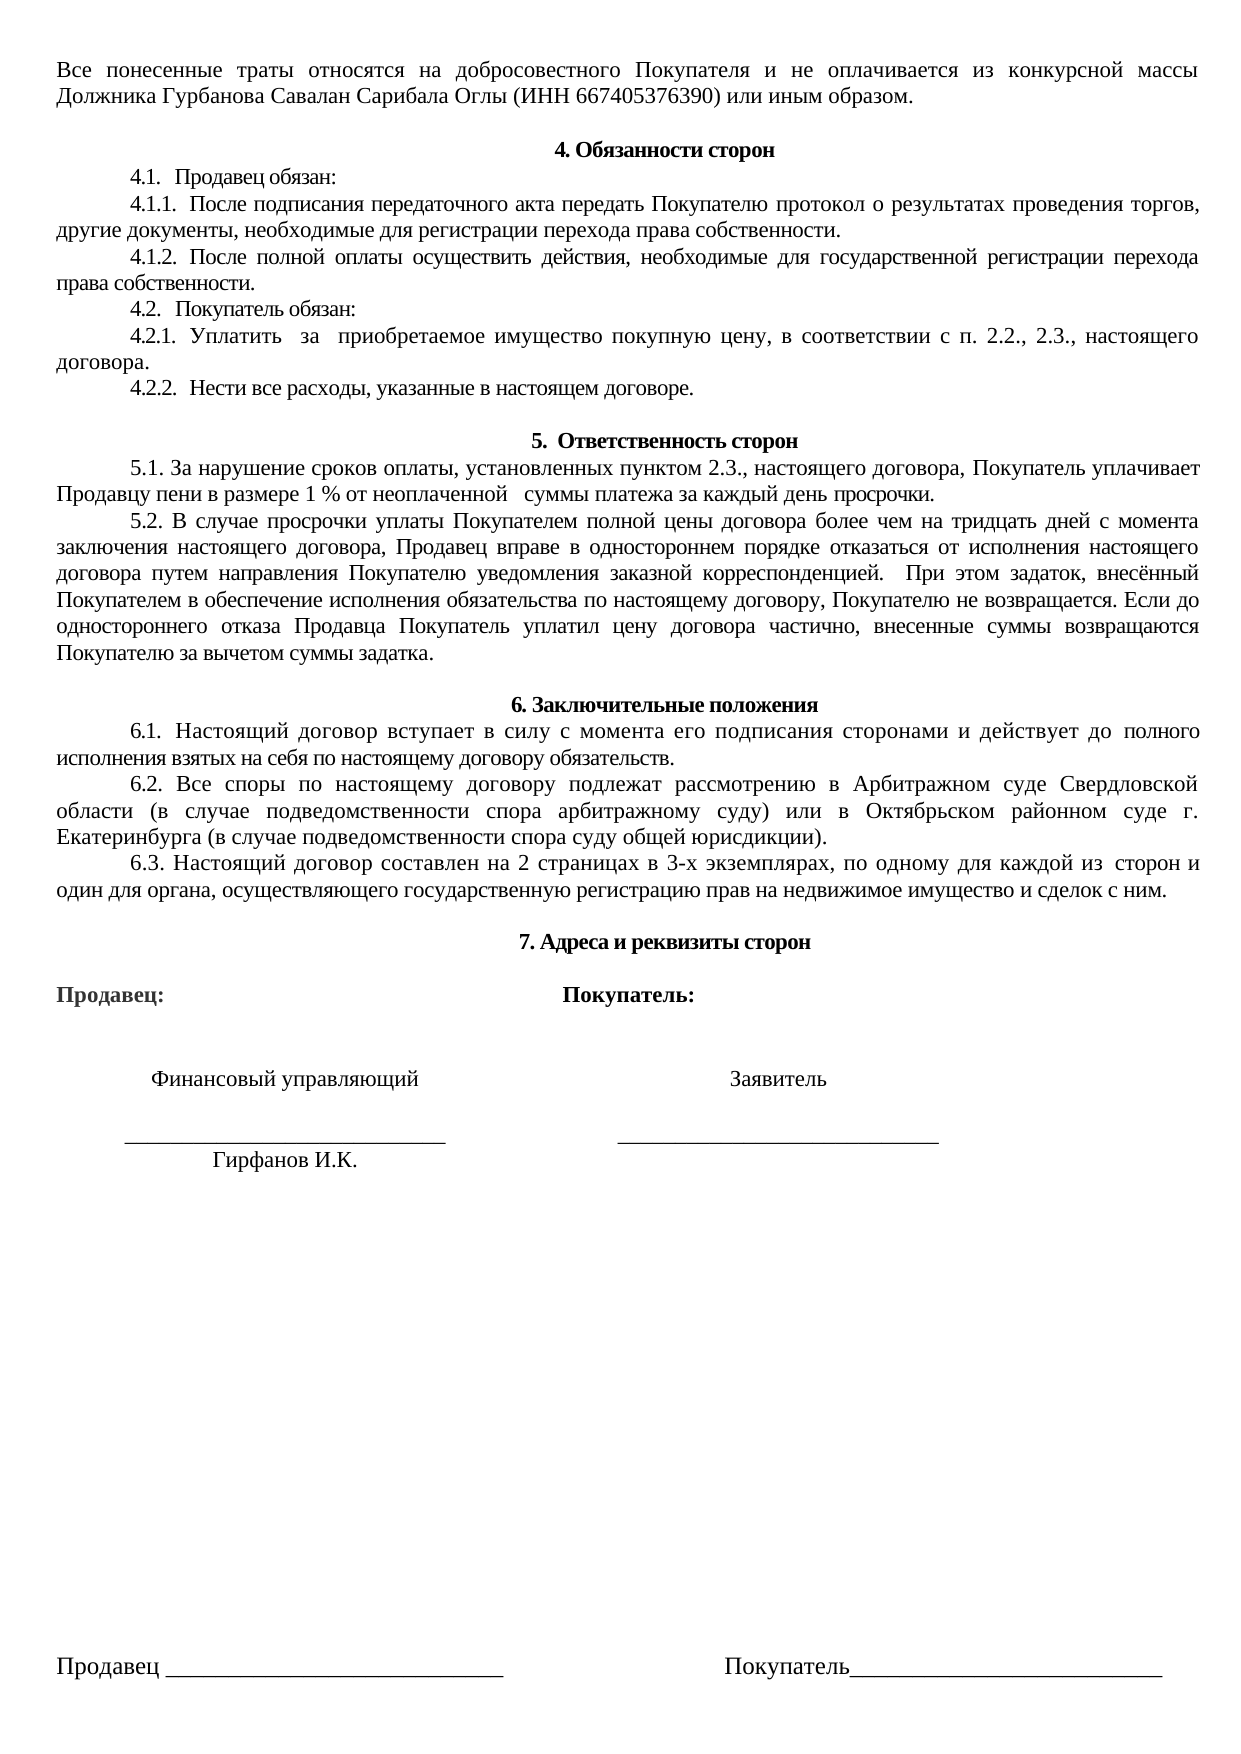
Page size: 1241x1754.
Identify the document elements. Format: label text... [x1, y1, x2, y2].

text 6.2. Все споры по настоящему договору подлежат рассмотрению в Арбитражном суде Свердловской области (в случае подведомственности спора арбитражному суду) или в Октябрьском районном суде г. Екатеринбурга (в случае подведомственности спора суду общей юрисдикции). [56, 770, 1200, 849]
text 4. Обязанности сторон [56, 136, 1200, 163]
table_header Продавец: [45, 981, 525, 1036]
text Все понесенные траты относятся на добросовестного Покупателя и не оплачивается из конкурсной массы Должника Гурбанова Савалан Сарибала Оглы (ИНН 667405376390) или иным образом. [56, 56, 1200, 109]
text 5.1. За нарушение сроков оплаты, установленных пунктом 2.3., настоящего договора, Покупатель уплачивает Продавцу пени в размере 1 % от неоплаченной суммы платежа за каждый день просрочки. [56, 453, 1200, 506]
text 5. Ответственность сторон [56, 427, 1200, 453]
table_cell Заявитель ____________________________ [525, 1036, 1031, 1202]
list После полной оплаты осуществить действия, необходимые для государственной регистрации перехода права собственности. [56, 243, 1200, 295]
text 4.2.2. Нести все расходы, указанные в настоящем договоре. [56, 374, 1200, 401]
text 6.1. Настоящий договор вступает в силу с момента его подписания сторонами и действует до полного исполнения взятых на себя по настоящему договору обязательств. [56, 718, 1200, 770]
text 6. Заключительные положения [56, 691, 1200, 718]
text 4.1.1. После подписания передаточного акта передать Покупателю протокол о результатах проведения торгов, другие документы, необходимые для регистрации перехода права собственности. [56, 190, 1200, 243]
text 6.3. Настоящий договор составлен на 2 страницах в 3-х экземплярах, по одному для каждой из сторон и один для органа, осуществляющего государственную регистрацию прав на недвижимое имущество и сделок с ним. [56, 849, 1200, 902]
text 4.2. Покупатель обязан: [56, 295, 1200, 322]
text 7. Адреса и реквизиты сторон [56, 928, 1200, 955]
table_header Покупатель: [525, 981, 1031, 1036]
table_cell Финансовый управляющий ____________________________ Гирфанов И.К. [45, 1036, 525, 1202]
text 4.1. Продавец обязан: [56, 163, 1200, 189]
text 4.2.1. Уплатить за приобретаемое имущество покупную цену, в соответствии с п. 2.2., 2.3., настоящего договора. [56, 322, 1200, 374]
text 5.2. В случае просрочки уплаты Покупателем полной цены договора более чем на тридцать дней с момента заключения настоящего договора, Продавец вправе в одностороннем порядке отказаться от исполнения настоящего договора путем направления Покупателю уведомления заказной корреспонденцией. При этом задаток, внесённый Покупателем в обеспечение исполнения обязательства по настоящему договору, Покупателю не возвращается. Если до одностороннего отказа Продавца Покупатель уплатил цену договора частично, внесенные суммы возвращаются Покупателю за вычетом суммы задатка. [56, 507, 1200, 665]
